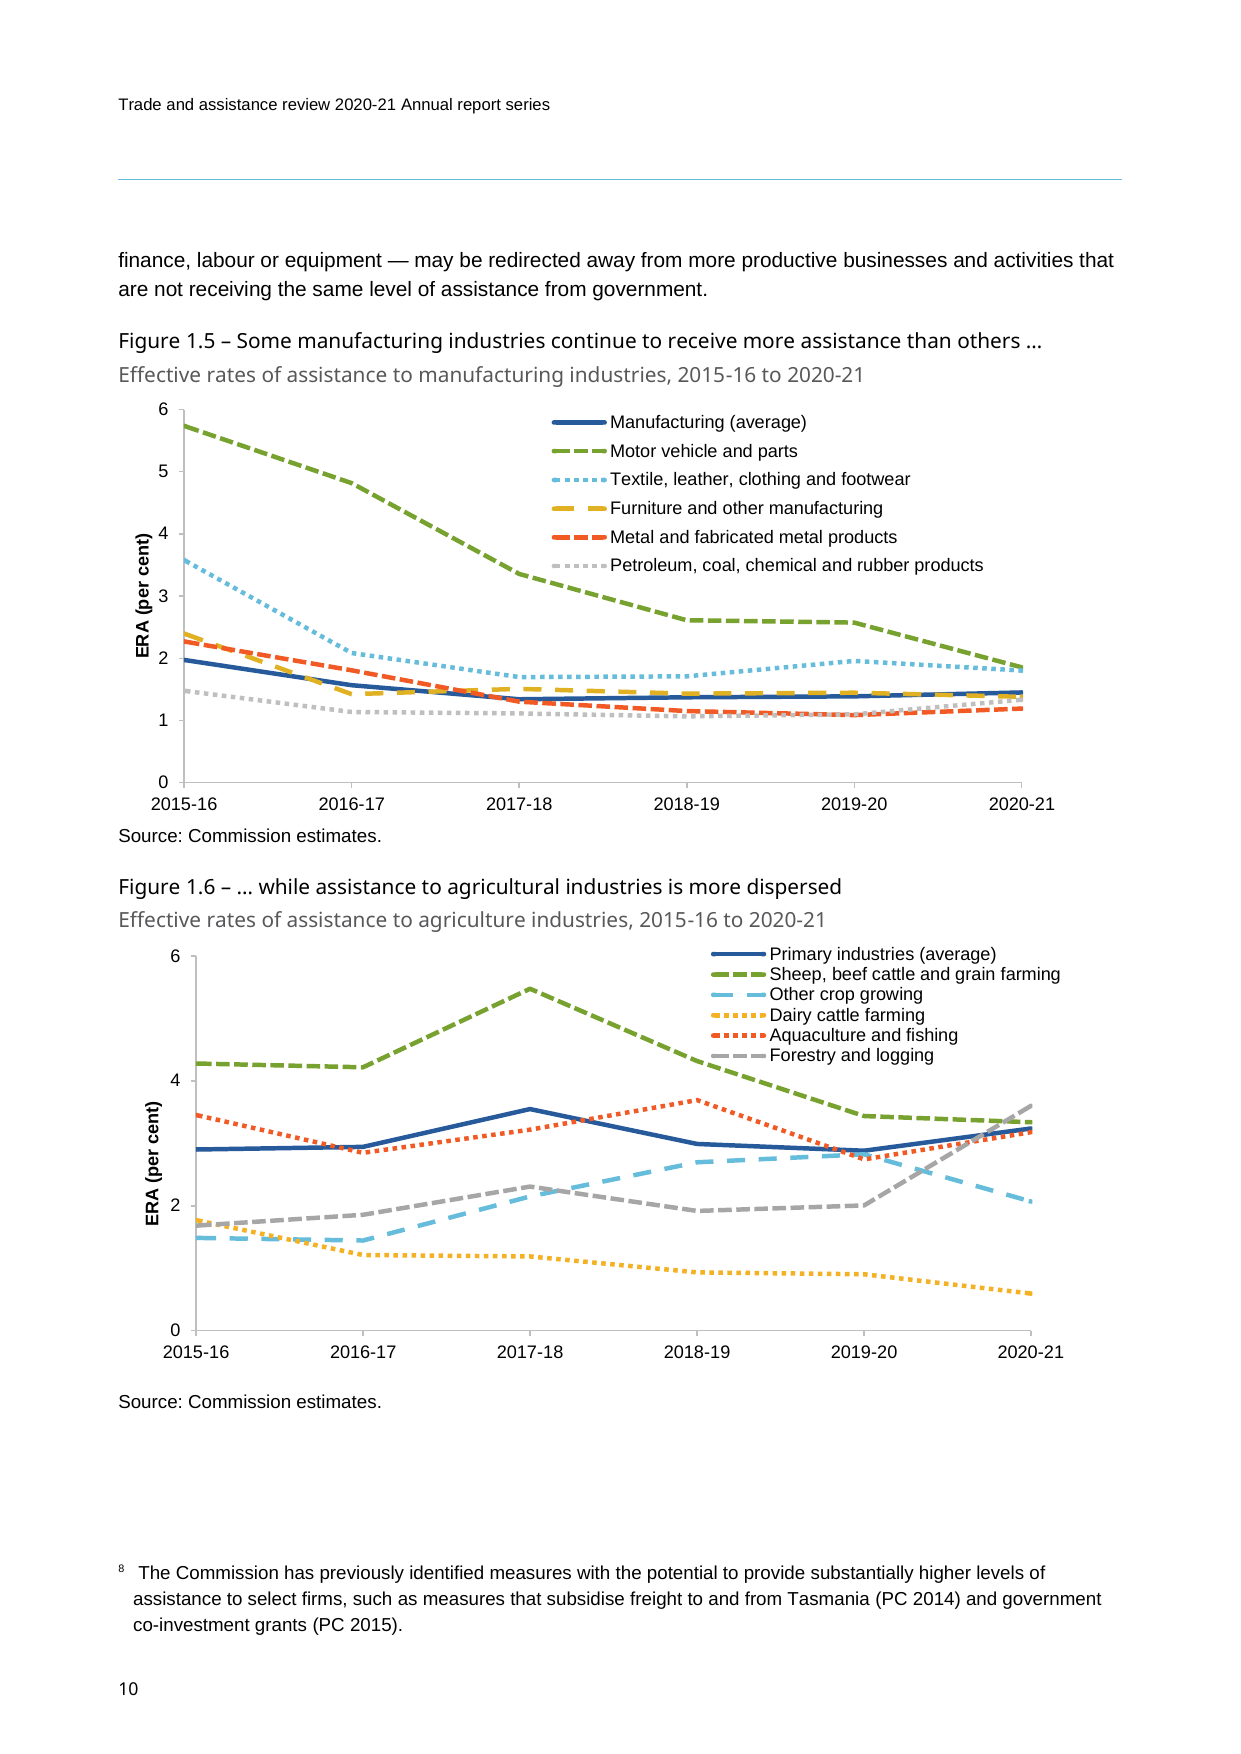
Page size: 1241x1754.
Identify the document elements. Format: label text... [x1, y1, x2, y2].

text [118, 242, 1122, 301]
subtitle Effective rates of assistance to agriculture industries, 2015-16 to 2020-21 [118, 904, 1122, 934]
text Source: Commission estimates. [118, 1390, 1122, 1412]
subtitle Effective rates of assistance to manufacturing industries, 2015-16 to 2020-21 [118, 359, 1122, 388]
text Source: Commission estimates. [118, 824, 1122, 846]
